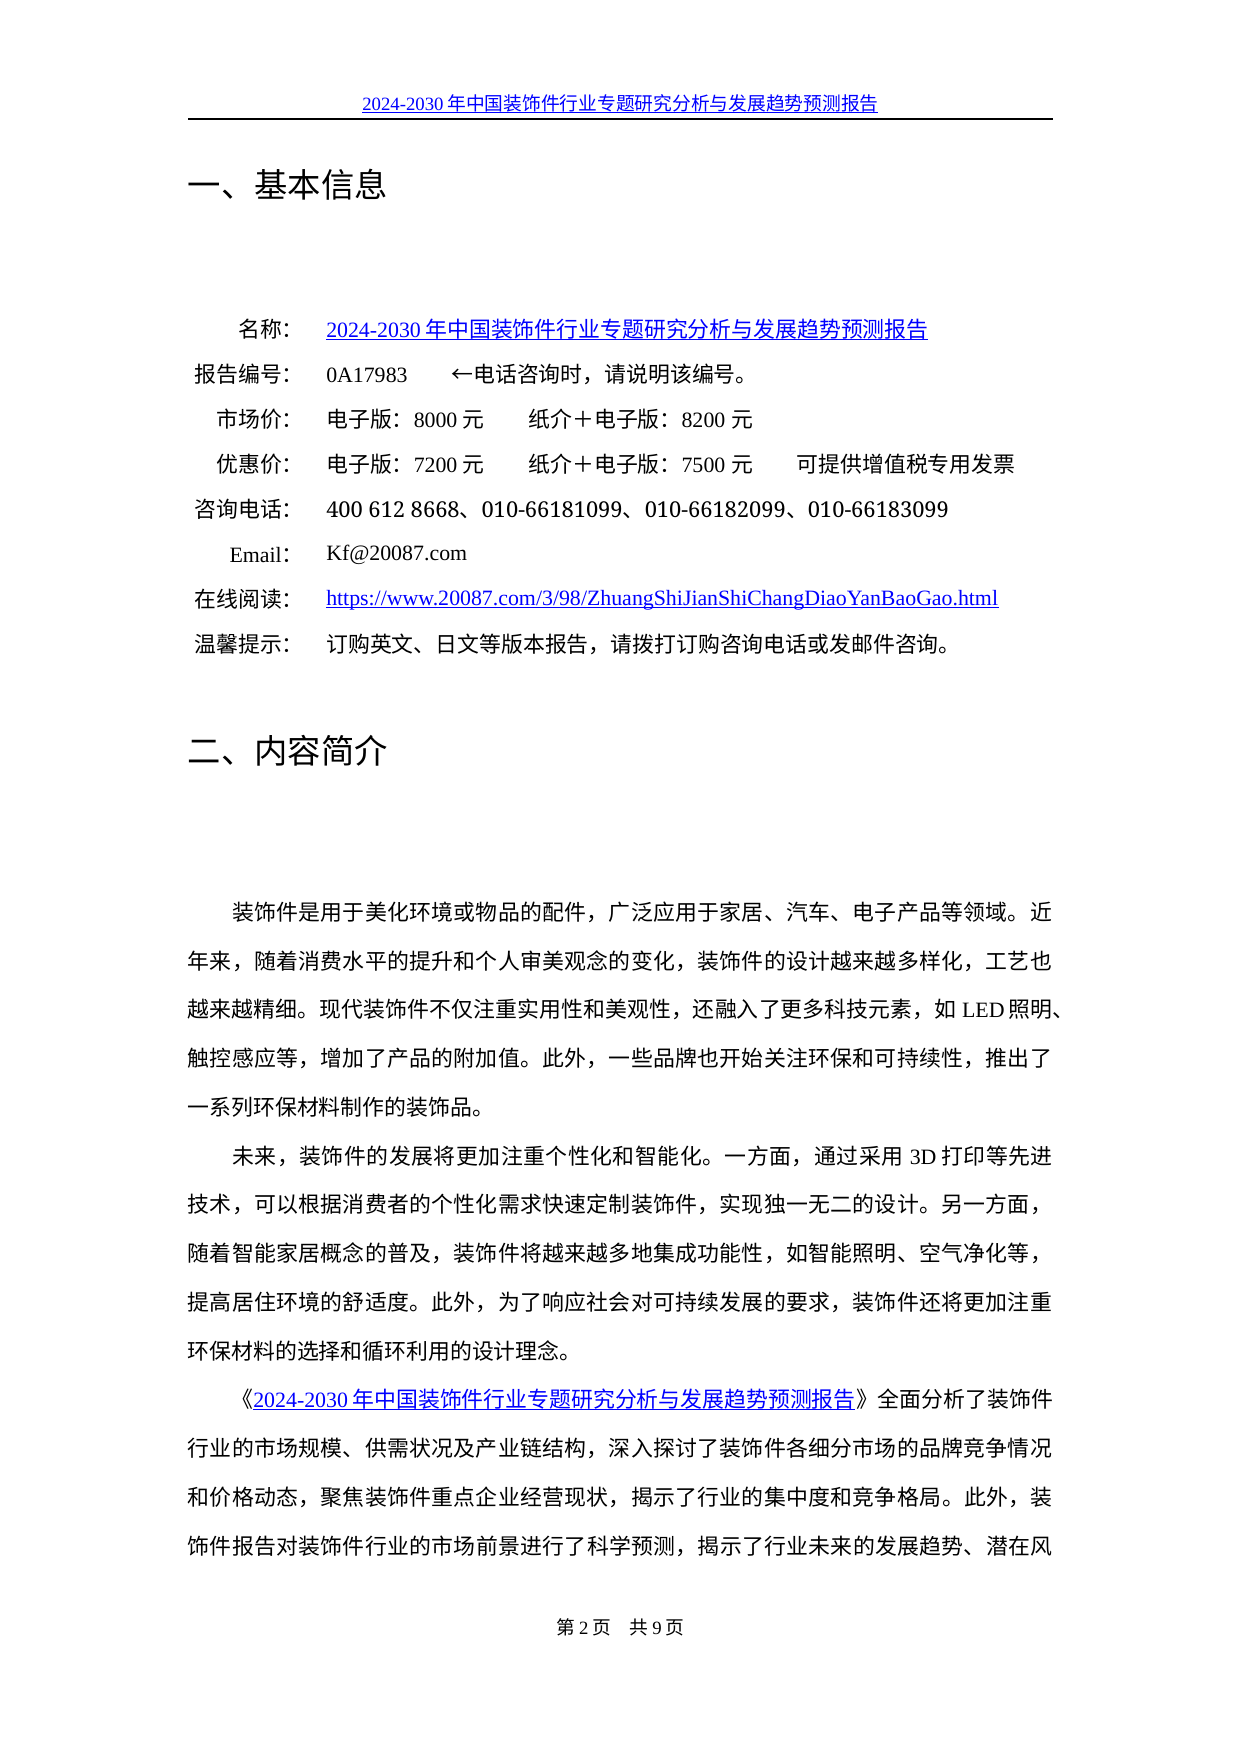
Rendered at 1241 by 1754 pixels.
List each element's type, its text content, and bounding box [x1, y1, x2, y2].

table_cell 市场价： [167, 402, 315, 447]
table_cell 0A17983 ←电话咨询时，请说明该编号。 [315, 357, 1073, 402]
table_cell Kf@20087.com [315, 537, 1073, 582]
table_cell 在线阅读： [167, 582, 315, 627]
table_cell 电子版：8000 元 纸介＋电子版：8200 元 [315, 402, 1073, 447]
table_cell 报告编号： [167, 357, 315, 402]
table_cell 电子版：7200 元 纸介＋电子版：7500 元 可提供增值税专用发票 [315, 447, 1073, 492]
table_cell Email： [167, 537, 315, 582]
table_cell 咨询电话： [167, 492, 315, 537]
title 一、基本信息 [187, 150, 1053, 215]
table_cell 400 612 8668、010-66181099、010-66182099、010-66183099 [315, 492, 1073, 537]
table_header 名称： [167, 312, 315, 357]
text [187, 894, 1053, 1561]
table_cell 优惠价： [167, 447, 315, 492]
table_cell 订购英文、日文等版本报告，请拨打订购咨询电话或发邮件咨询。 [315, 627, 1073, 672]
table_header 2024-2030年中国装饰件行业专题研究分析与发展趋势预测报告 [315, 312, 1073, 357]
table_cell 温馨提示： [167, 627, 315, 672]
table_cell [315, 582, 1073, 627]
title 二、内容简介 [187, 717, 1053, 782]
